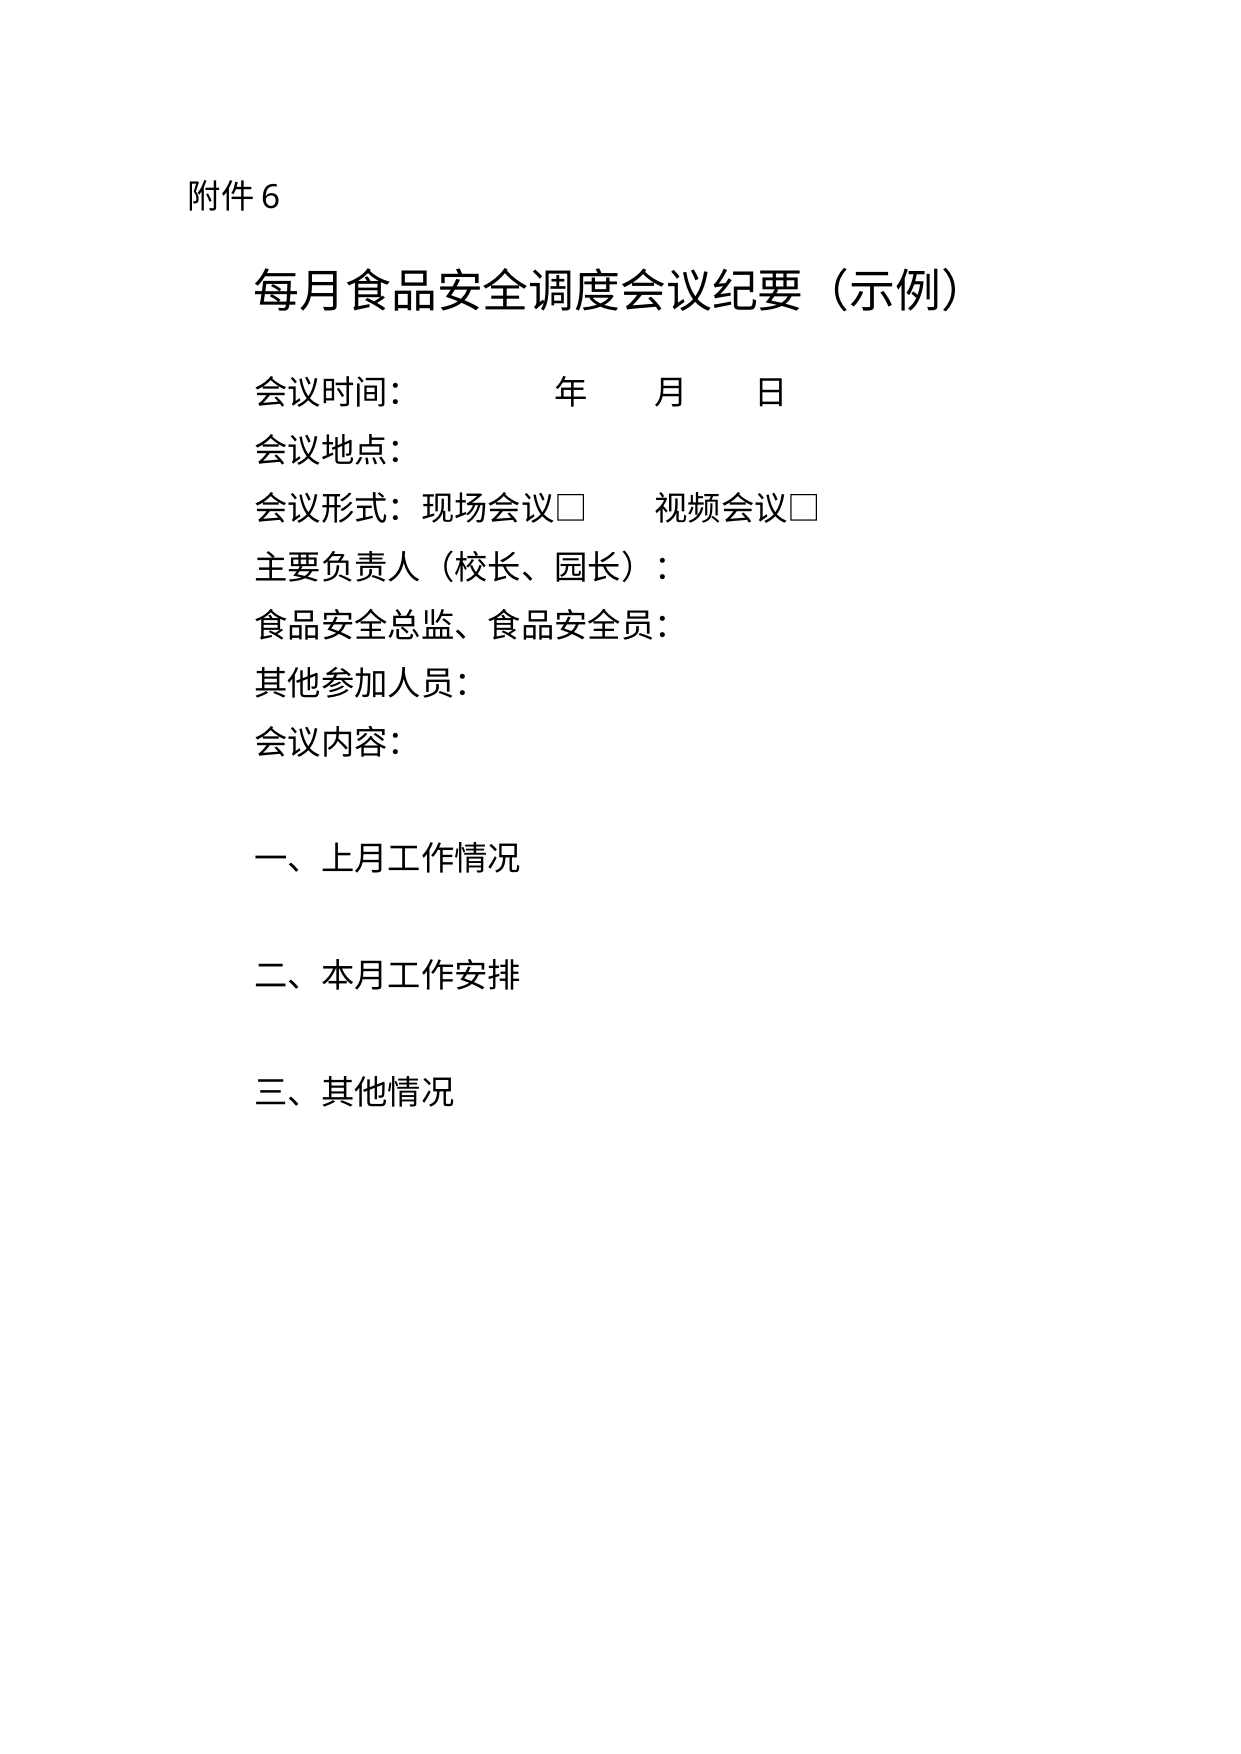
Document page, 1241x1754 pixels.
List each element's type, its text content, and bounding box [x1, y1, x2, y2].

list 会议形式：现场会议□ 视频会议□ [187, 474, 1053, 532]
list 一、上月工作情况 [187, 824, 1053, 882]
list 会议内容： [187, 707, 1053, 766]
list 附件6 [187, 162, 1053, 220]
list 会议时间： 年 月 日 [187, 357, 1053, 416]
list 其他参加人员： [187, 649, 1053, 707]
list 食品安全总监、食品安全员： [187, 591, 1053, 649]
list 二、本月工作安排 [187, 941, 1053, 999]
text 每月食品安全调度会议纪要（示例） [187, 258, 1053, 320]
list 主要负责人（校长、园长）： [187, 532, 1053, 591]
list 三、其他情况 [187, 1057, 1053, 1116]
list 会议地点： [187, 416, 1053, 474]
